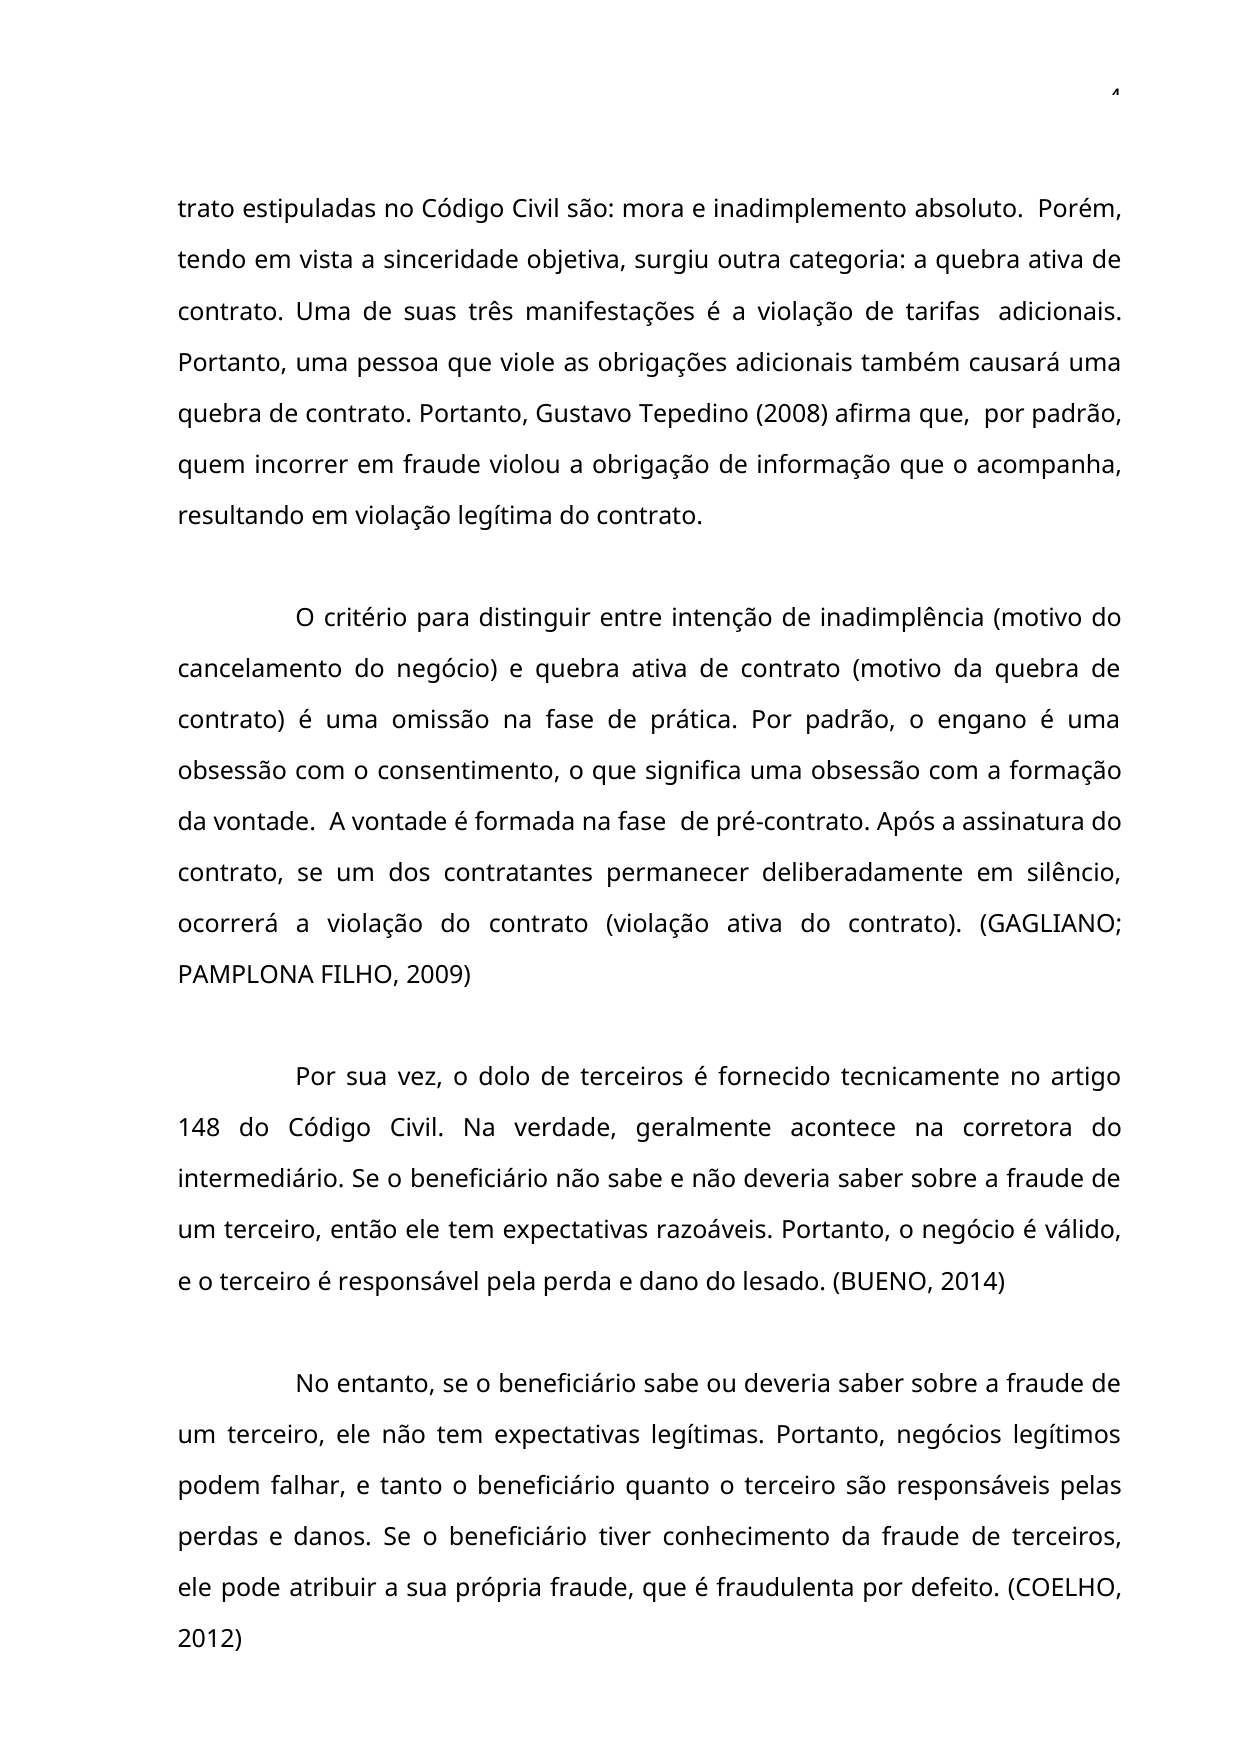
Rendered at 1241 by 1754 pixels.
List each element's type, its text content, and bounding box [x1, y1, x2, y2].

text Por sua vez, o dolo de terceiros é fornecido tecnicamente no artigo 148 do Código Civil. Na verdade, geralmente acontece na corretora do intermediário. Se o beneficiário não sabe e não deveria saber sobre a fraude de um terceiro, então ele tem expectativas razoáveis. Portanto, o negócio é válido, e o terceiro é responsável pela perda e dano do lesado. (BUENO, 2014) [177, 1059, 1122, 1297]
text No entanto, se o beneficiário sabe ou deveria saber sobre a fraude de um terceiro, ele não tem expectativas legítimas. Portanto, negócios legítimos podem falhar, e tanto o beneficiário quanto o terceiro são responsáveis pelas perdas e danos. Se o beneficiário tiver conhecimento da fraude de terceiros, ele pode atribuir a sua própria fraude, que é fraudulenta por defeito. (COELHO, 2012) [177, 1365, 1123, 1654]
text O critério para distinguir entre intenção de inadimplência (motivo do cancelamento do negócio) e quebra ativa de contrato (motivo da quebra de contrato) é uma omissão na fase de prática. Por padrão, o engano é uma obsessão com o consentimento, o que significa uma obsessão com a formação da vontade. A vontade é formada na fase de pré-contrato. Após a assinatura do contrato, se um dos contratantes permanecer deliberadamente em silêncio, ocorrerá a violação do contrato (violação ativa do contrato). (GAGLIANO; PAMPLONA FILHO, 2009) [177, 599, 1122, 991]
text trato estipuladas no Código Civil são: mora e inadimplemento absoluto. Porém, tendo em vista a sinceridade objetiva, surgiu outra categoria: a quebra ativa de contrato. Uma de suas três manifestações é a violação de tarifas adicionais. Portanto, uma pessoa que viole as obrigações adicionais também causará uma quebra de contrato. Portanto, Gustavo Tepedino (2008) afirma que, por padrão, quem incorrer em fraude violou a obrigação de informação que o acompanha, resultando em violação legítima do contrato. [177, 191, 1123, 531]
